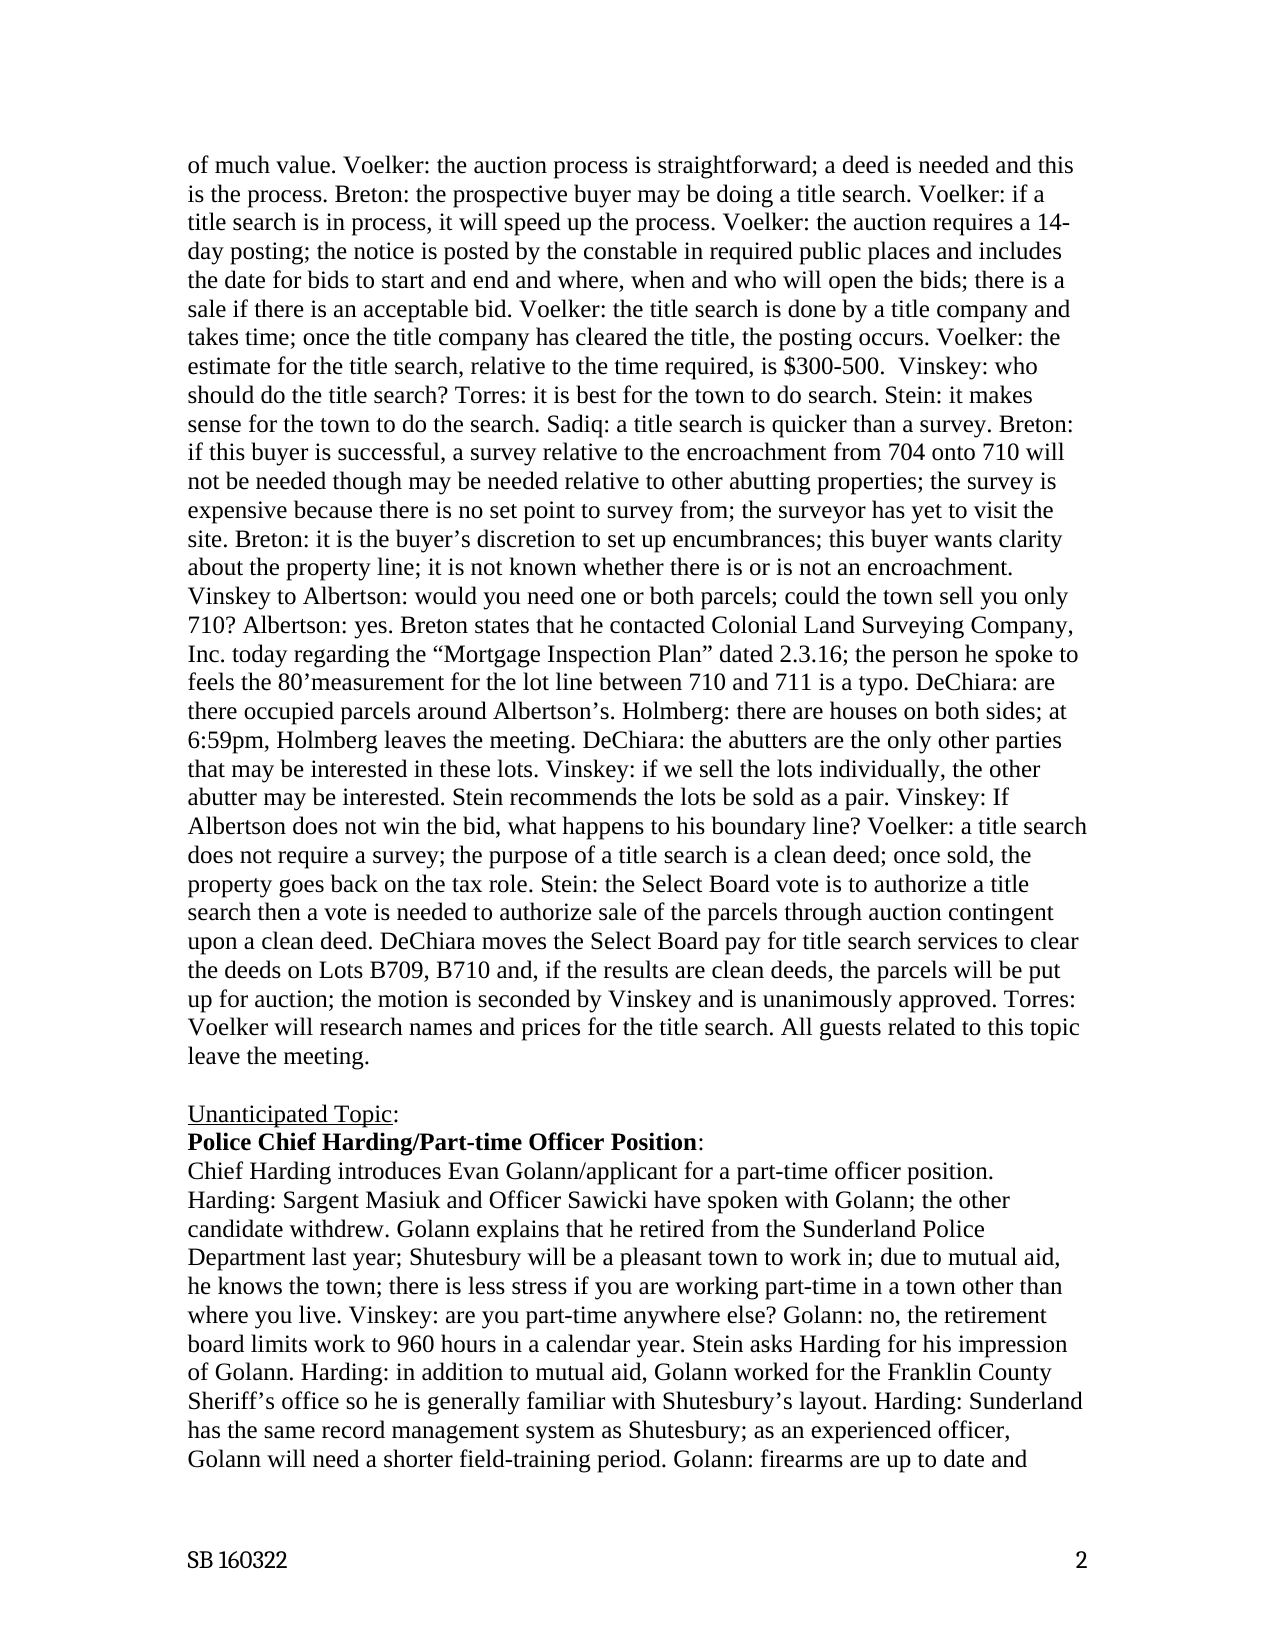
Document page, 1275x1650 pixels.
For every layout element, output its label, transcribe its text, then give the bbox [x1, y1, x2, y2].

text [187, 150, 1087, 1070]
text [187, 1156, 1087, 1472]
text Police Chief Harding/Part-time Officer Position: [187, 1127, 1087, 1156]
text Unanticipated Topic: [187, 1099, 1087, 1127]
